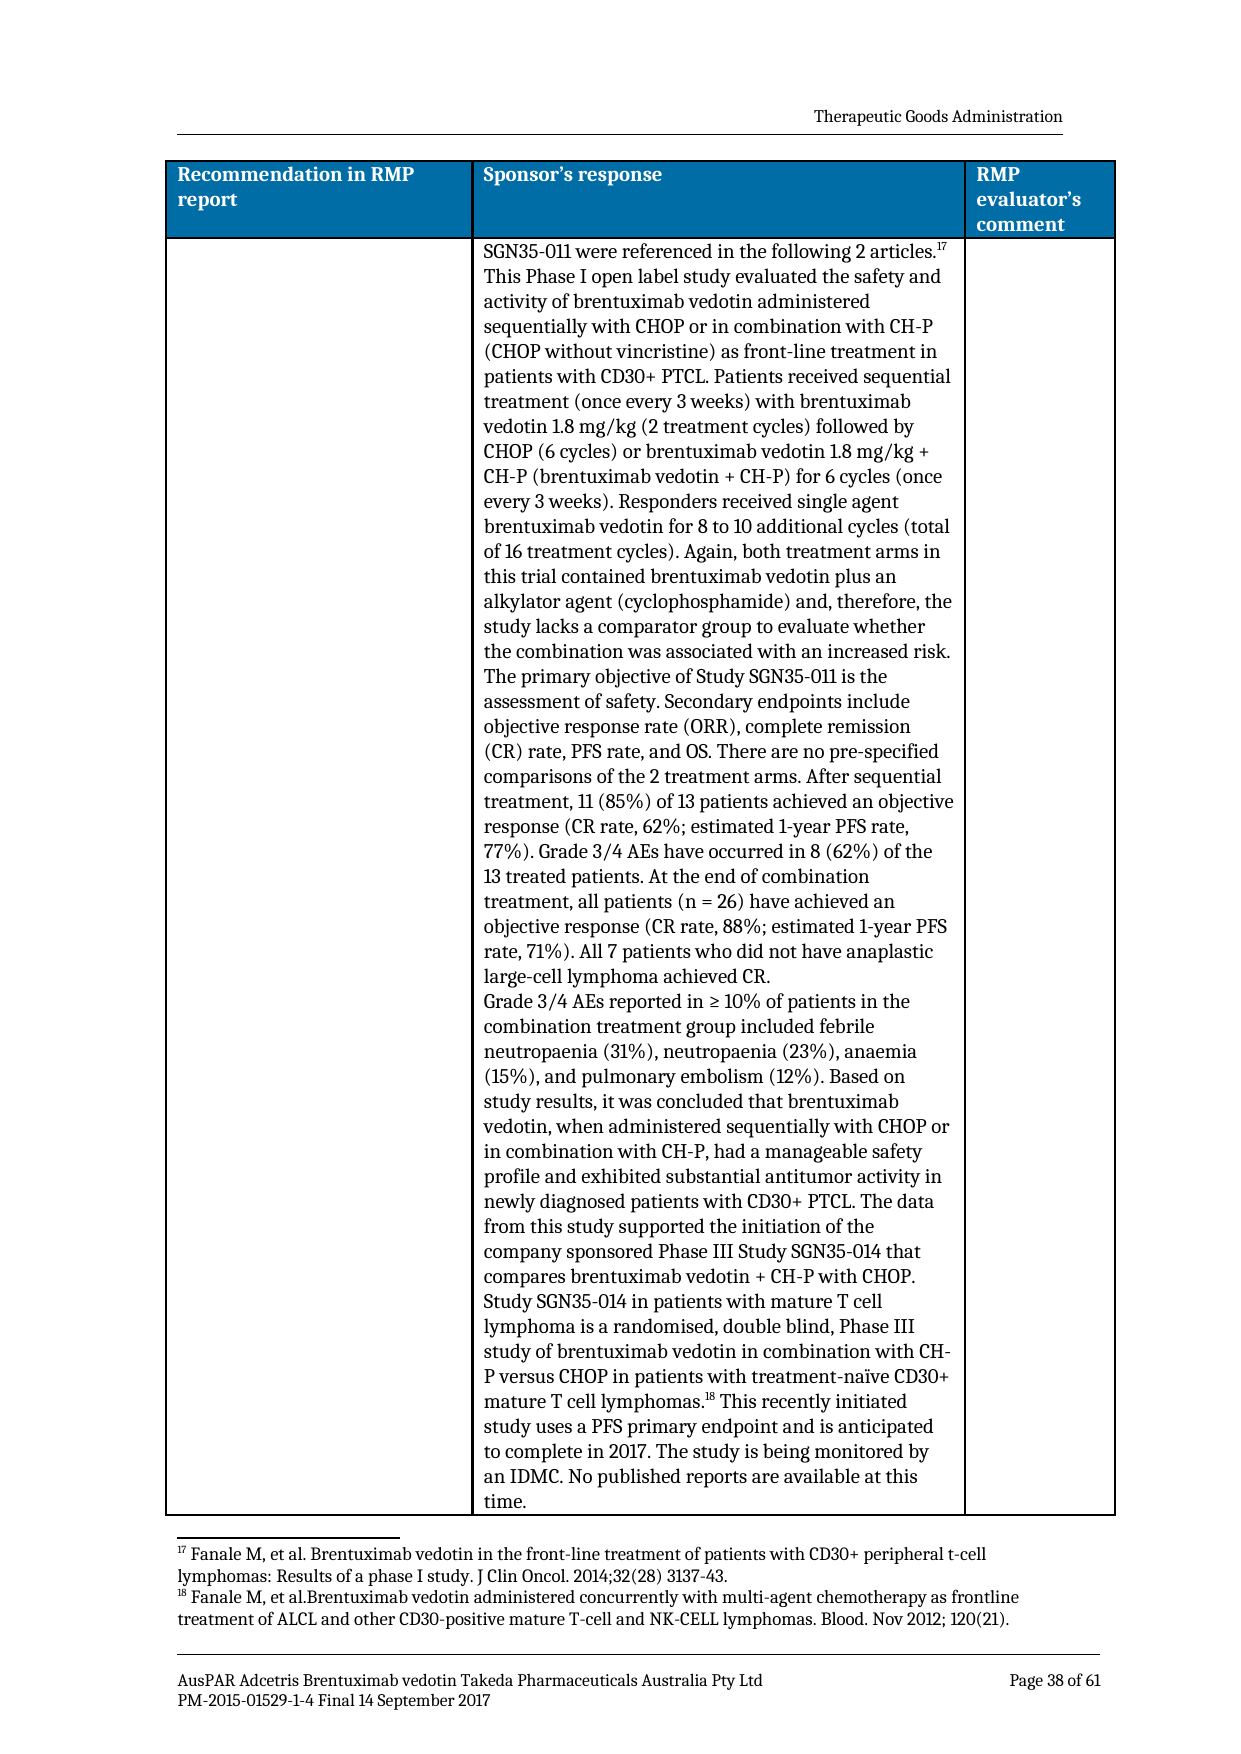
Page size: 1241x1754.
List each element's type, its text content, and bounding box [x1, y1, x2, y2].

table_header Sponsor’s response [474, 162, 964, 237]
table_header RMP evaluator’s comment [966, 162, 1114, 237]
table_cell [966, 239, 1114, 1514]
table_header Recommendation in RMP report [167, 162, 471, 237]
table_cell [167, 239, 471, 1514]
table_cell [474, 239, 964, 1514]
